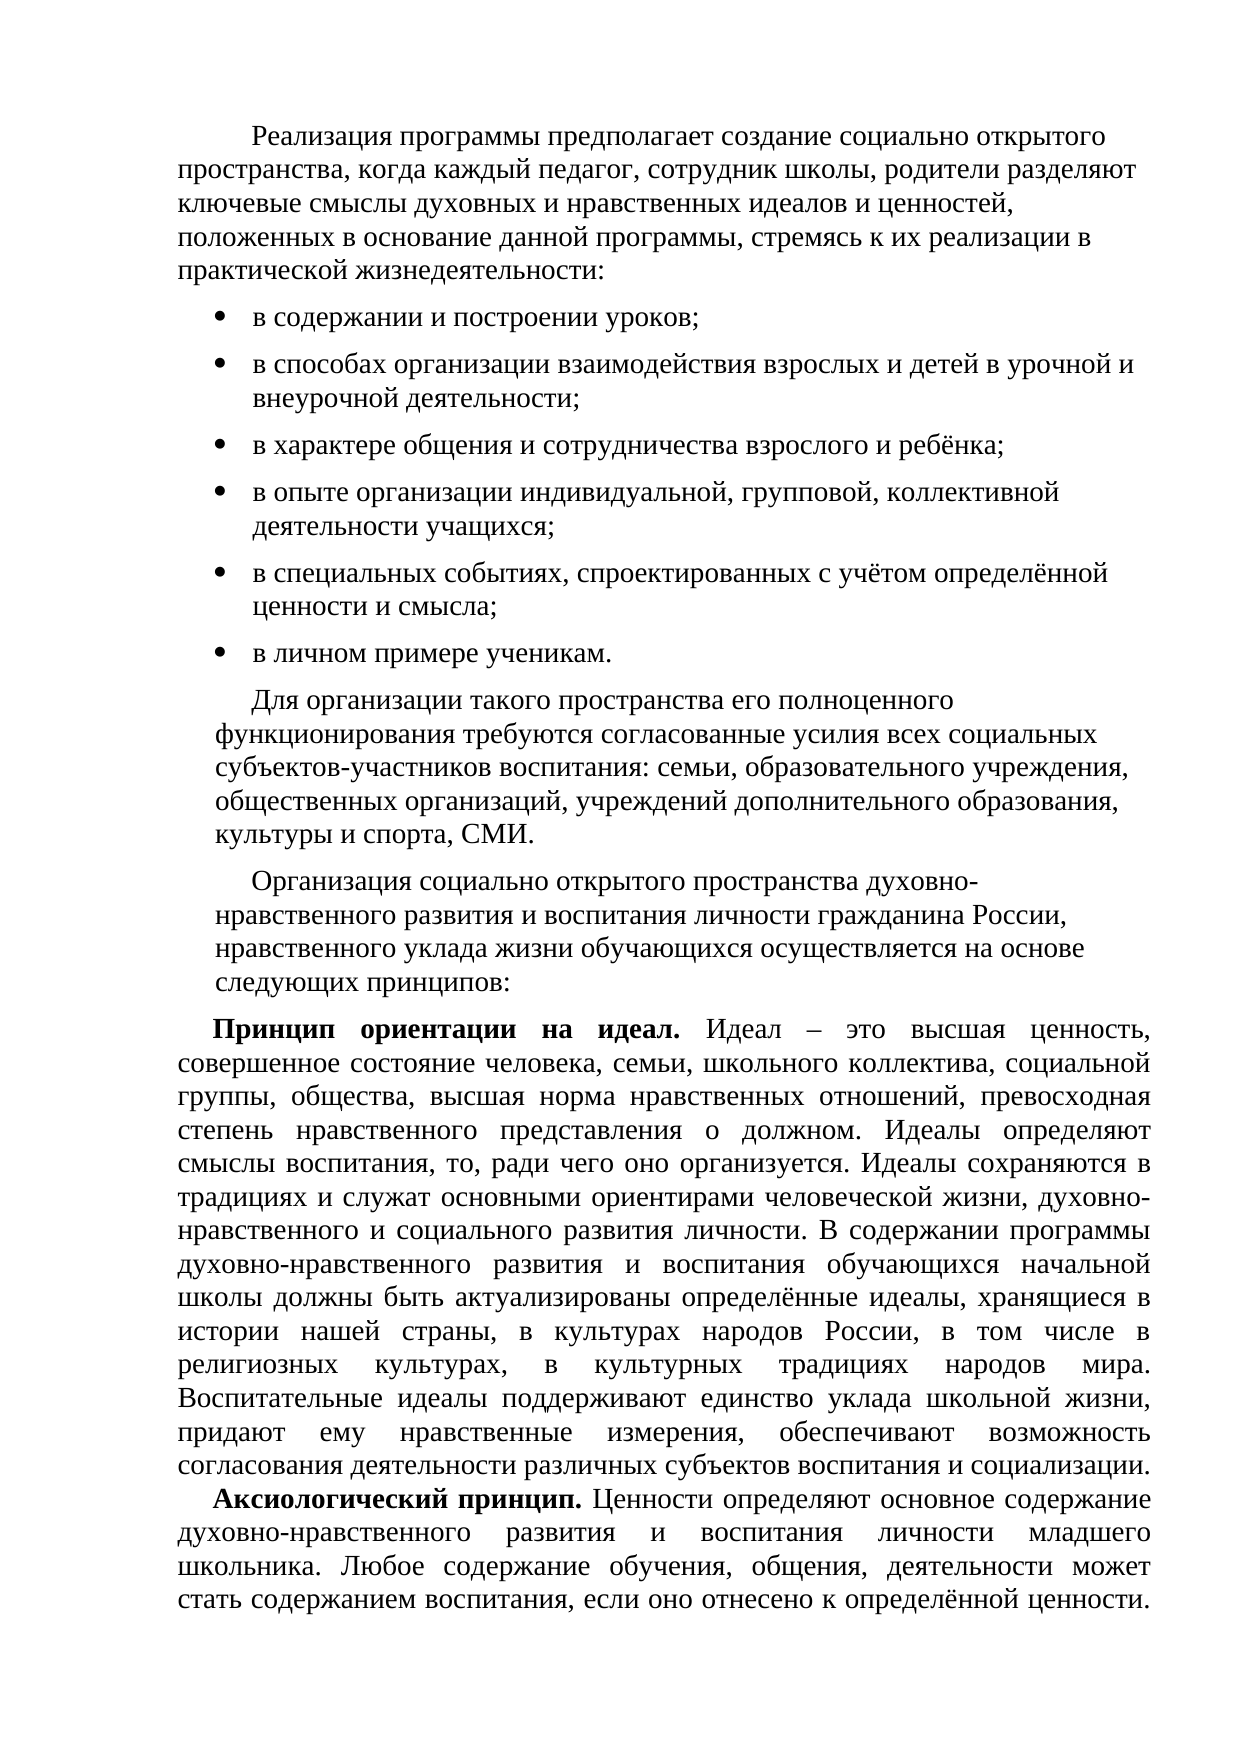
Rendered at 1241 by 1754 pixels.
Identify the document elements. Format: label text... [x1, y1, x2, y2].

list в характере общения и сотрудничества взрослого и ребёнка; [215, 427, 1152, 461]
text Для организации такого пространства его полноценного функционирования требуются согласованные усилия всех социальных субъектов-участников воспитания: семьи, образовательного учреждения, общественных организаций, учреждений дополнительного образования, культуры и спорта, СМИ. [215, 682, 1152, 850]
list в специальных событиях, спроектированных с учётом определённой ценности и смысла; [215, 555, 1152, 622]
text Реализация программы предполагает создание социально открытого пространства, когда каждый педагог, сотрудник школы, родители разделяют ключевые смыслы духовных и нравственных идеалов и ценностей, положенных в основание данной программы, стремясь к их реализации в практической жизнедеятельности: [177, 118, 1152, 286]
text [177, 1481, 1152, 1615]
list в способах организации взаимодействия взрослых и детей в урочной и внеурочной деятельности; [215, 346, 1152, 413]
list в содержании и построении уроков; [215, 299, 1152, 333]
list в опыте организации индивидуальной, групповой, коллективной деятельности учащихся; [215, 474, 1152, 541]
list в личном примере ученикам. [215, 635, 1152, 669]
text Принцип ориентации на идеал. Идеал – это высшая ценность, совершенное состояние человека, семьи, школьного коллектива, социальной группы, общества, высшая норма нравственных отношений, превосходная степень нравственного представления о должном. Идеалы определяют смыслы воспитания, то, ради чего оно организуется. Идеалы сохраняются в традициях и служат основными ориентирами человеческой жизни, духовно-нравственного и социального развития личности. В содержании программы духовно-нравственного развития и воспитания обучающихся начальной школы должны быть актуализированы определённые идеалы, хранящиеся в истории нашей страны, в культурах народов России, в том числе в религиозных культурах, в культурных традициях народов мира. Воспитательные идеалы поддерживают единство уклада школьной жизни, придают ему нравственные измерения, обеспечивают возможность согласования деятельности различных субъектов воспитания и социализации. [177, 1011, 1152, 1481]
text Организация социально открытого пространства духовно-нравственного развития и воспитания личности гражданина России, нравственного уклада жизни обучающихся осуществляется на основе следующих принципов: [215, 863, 1152, 998]
